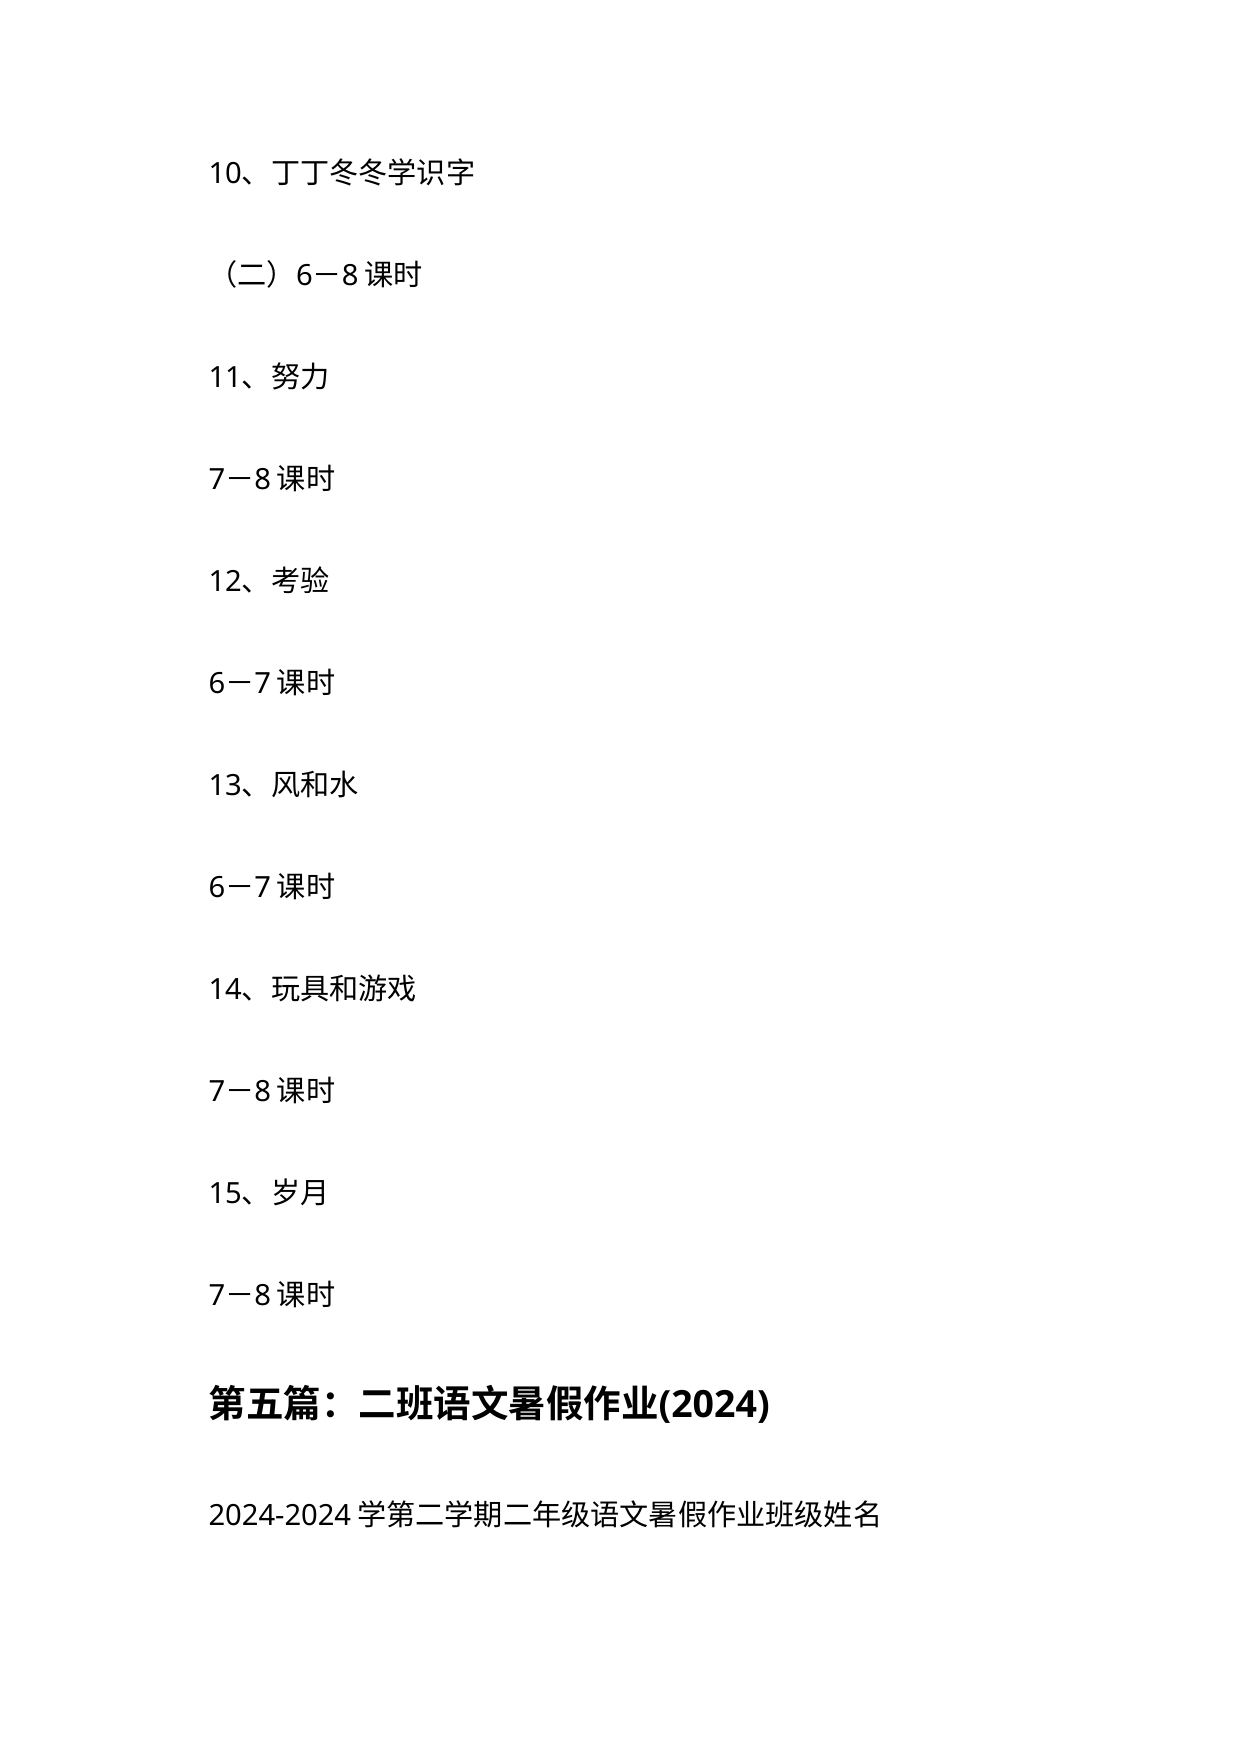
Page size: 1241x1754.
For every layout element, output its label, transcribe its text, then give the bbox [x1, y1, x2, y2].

text 7－8课时 [150, 456, 1090, 498]
text 12、考验 [150, 558, 1090, 600]
text 7－8课时 [150, 1068, 1090, 1110]
text 11、努力 [150, 354, 1090, 396]
text 6－7课时 [150, 864, 1090, 906]
text 6－7课时 [150, 660, 1090, 702]
text 7－8课时 [150, 1272, 1090, 1314]
text 2024-2024学第二学期二年级语文暑假作业班级姓名 [150, 1491, 1090, 1534]
text 第五篇：二班语文暑假作业(2024) [150, 1374, 1090, 1428]
text 14、玩具和游戏 [150, 966, 1090, 1008]
text 13、风和水 [150, 762, 1090, 804]
text （二）6－8课时 [150, 252, 1090, 294]
text 15、岁月 [150, 1170, 1090, 1212]
text 10、丁丁冬冬学识字 [150, 150, 1090, 192]
